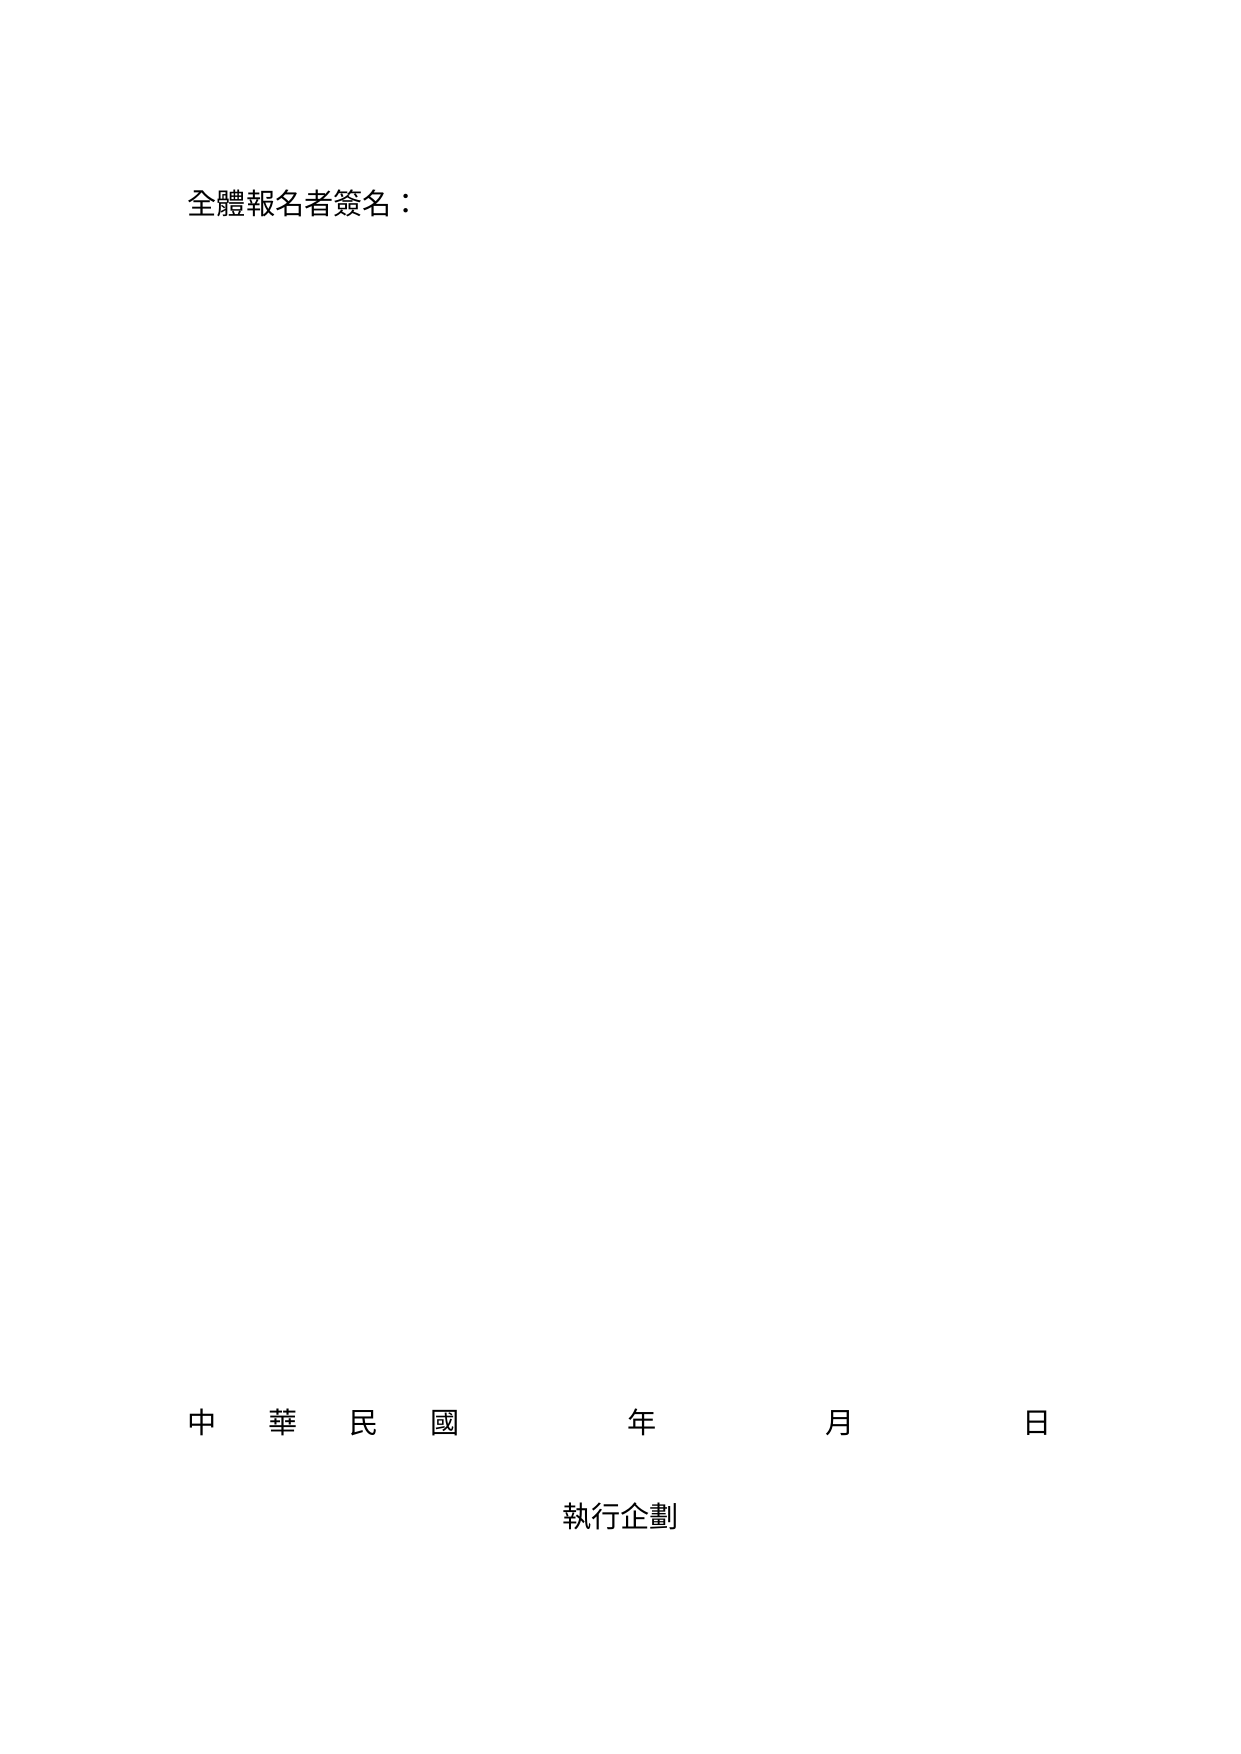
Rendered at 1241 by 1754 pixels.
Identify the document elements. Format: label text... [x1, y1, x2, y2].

text 全體報名者簽名： [187, 164, 936, 239]
text 執行企劃 [187, 1477, 1053, 1552]
text 中華民國 年 月 日 [187, 1383, 1053, 1458]
